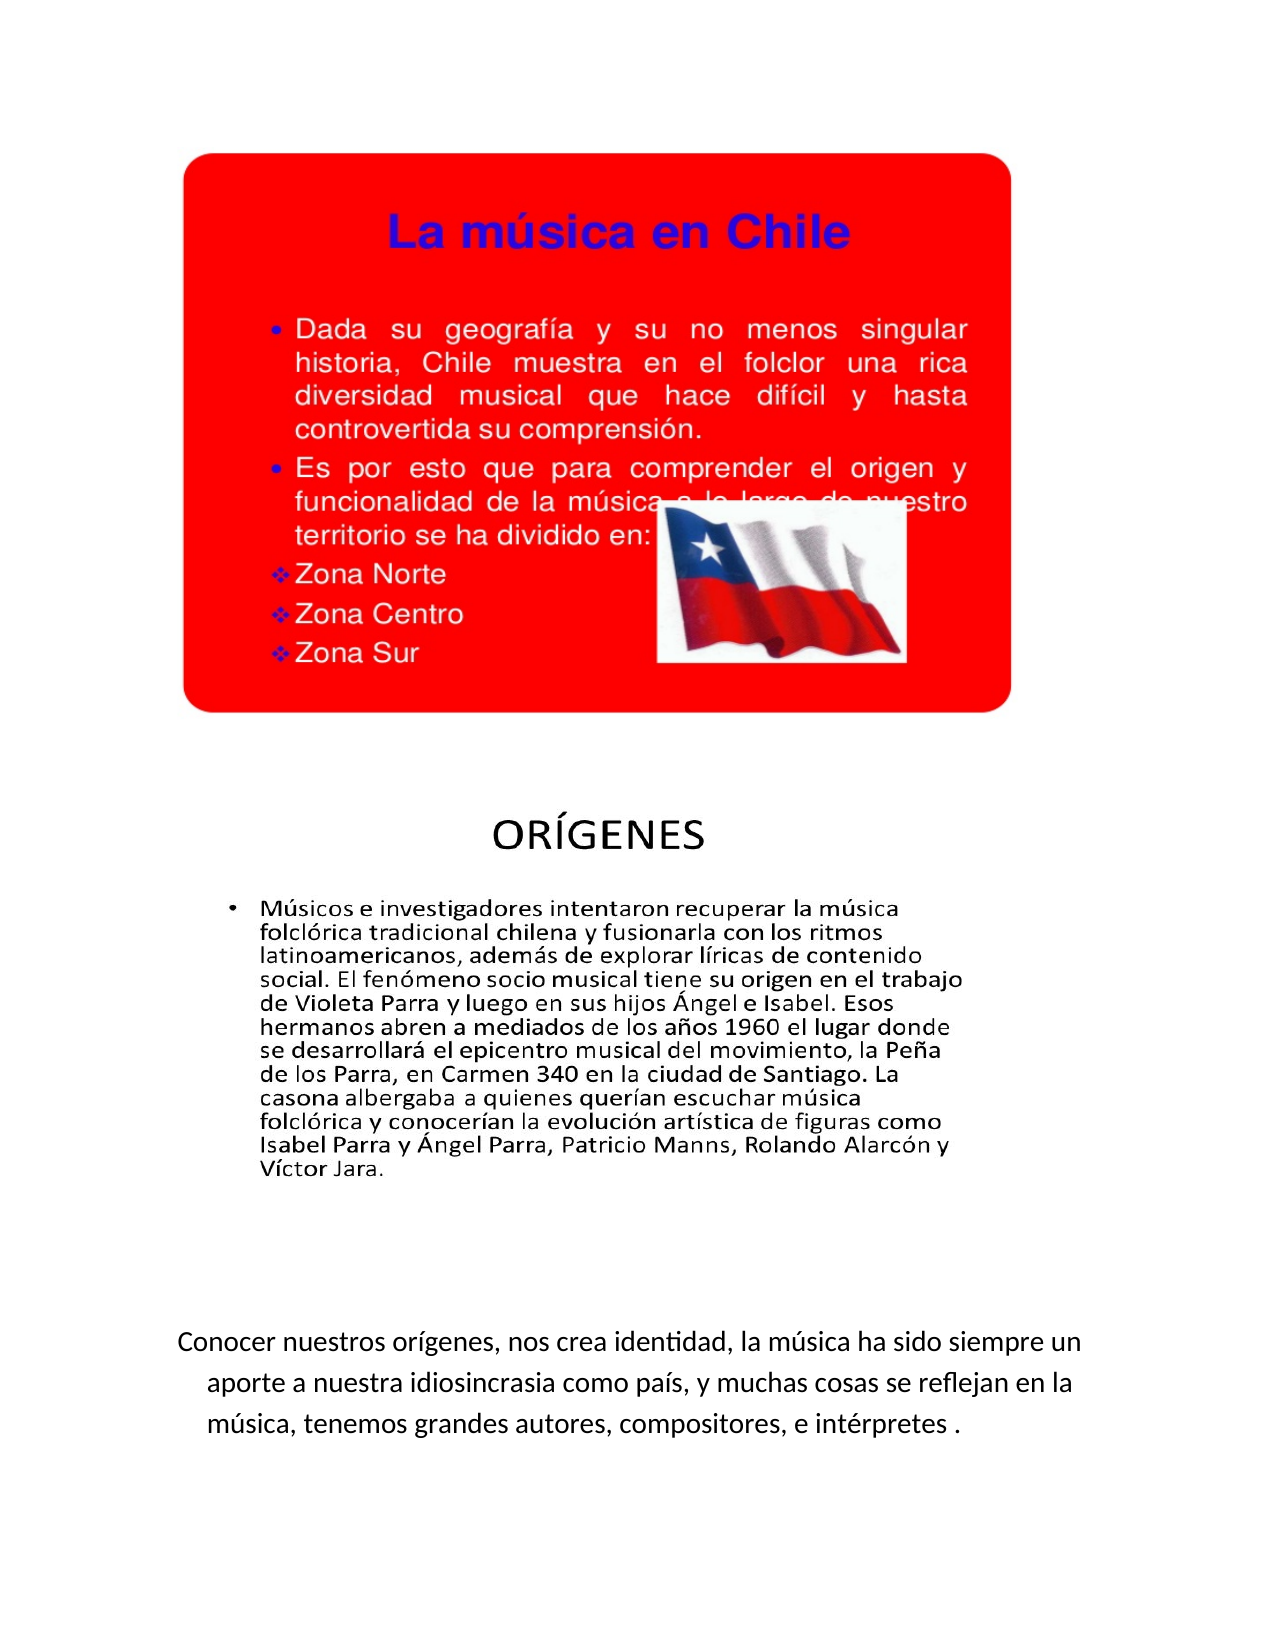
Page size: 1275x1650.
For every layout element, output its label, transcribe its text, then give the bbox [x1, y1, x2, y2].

text Conocer nuestros orígenes, nos crea identidad, la música ha sido siempre un aporte a nuestra idiosincrasia como país, y muchas cosas se reflejan en la música, tenemos grandes autores, compositores, e intérpretes . [177, 1323, 1098, 1441]
picture [177, 147, 1018, 721]
picture [177, 765, 1018, 1319]
